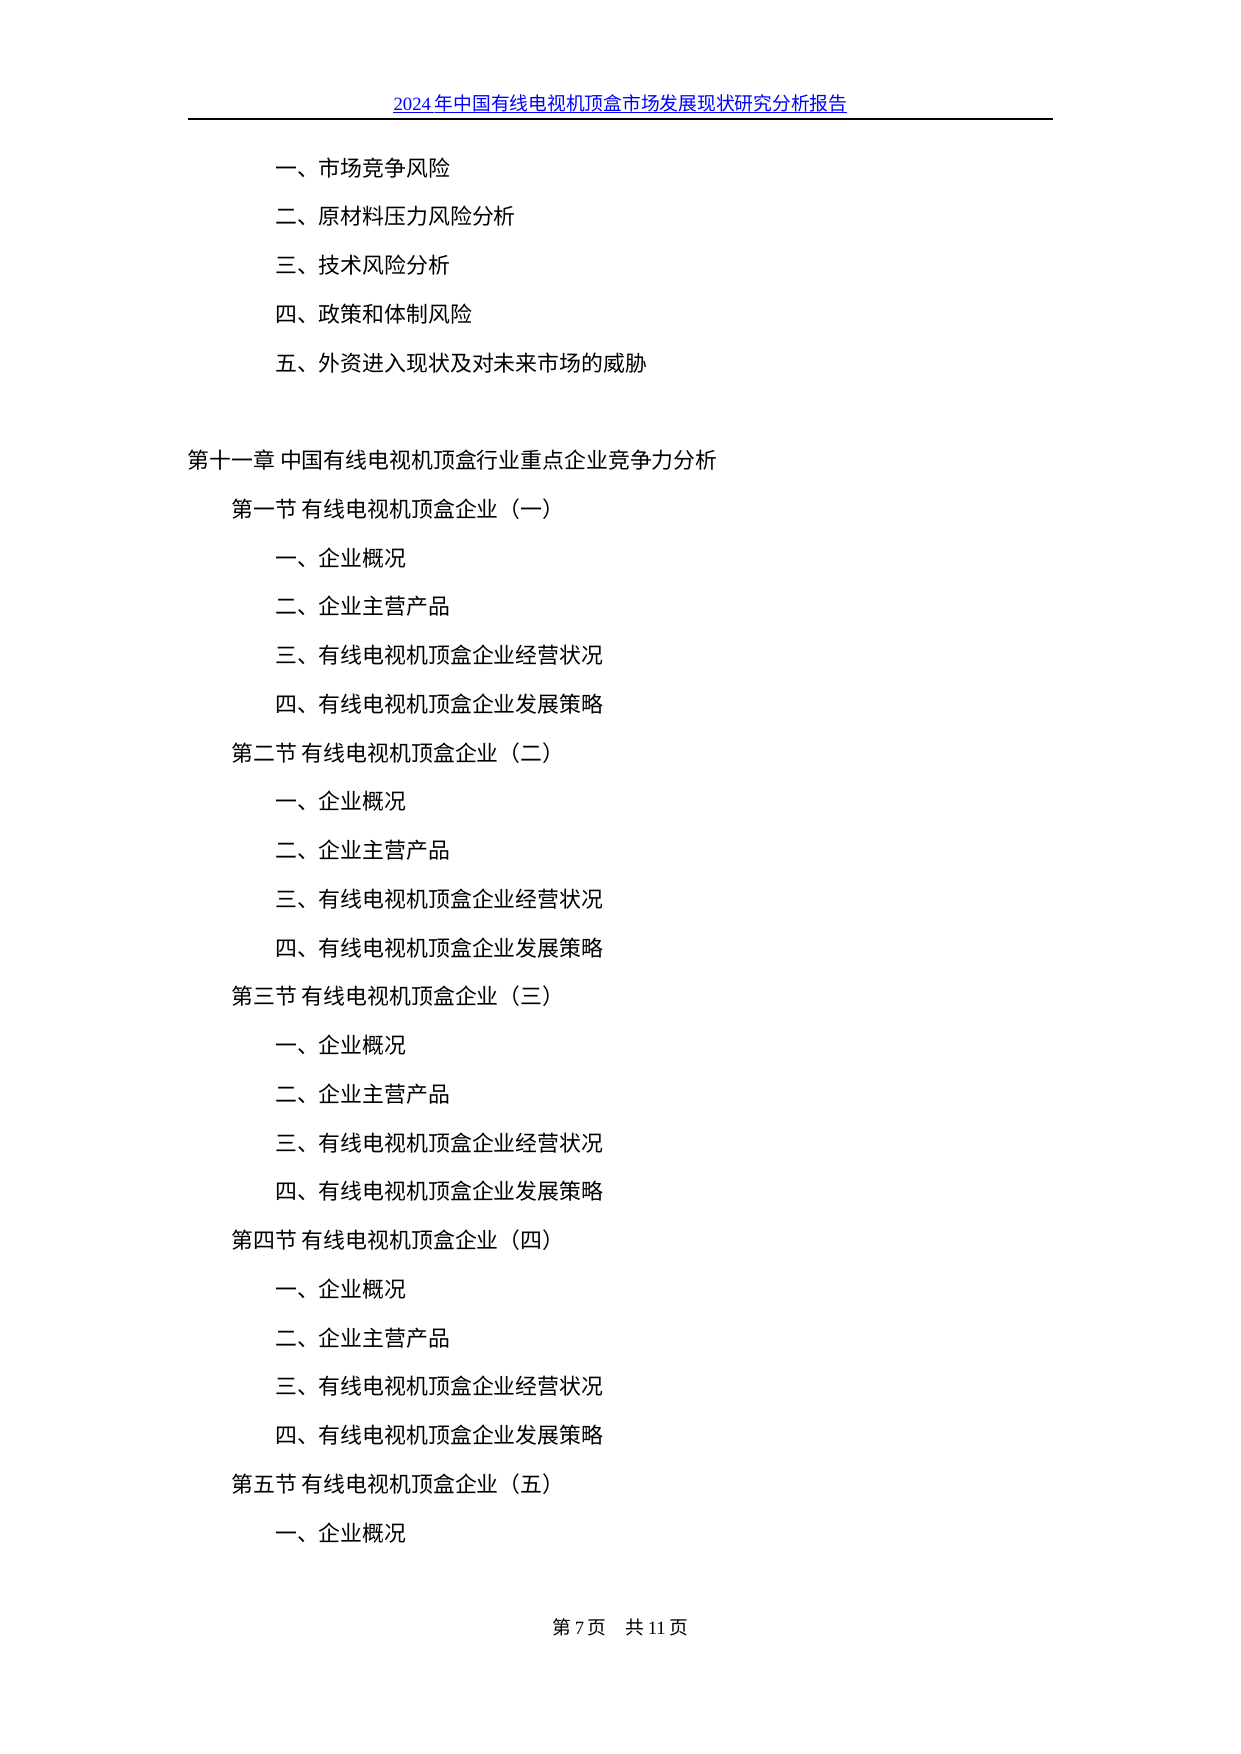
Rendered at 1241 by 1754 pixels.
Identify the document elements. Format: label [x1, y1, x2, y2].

text [187, 150, 1053, 1548]
